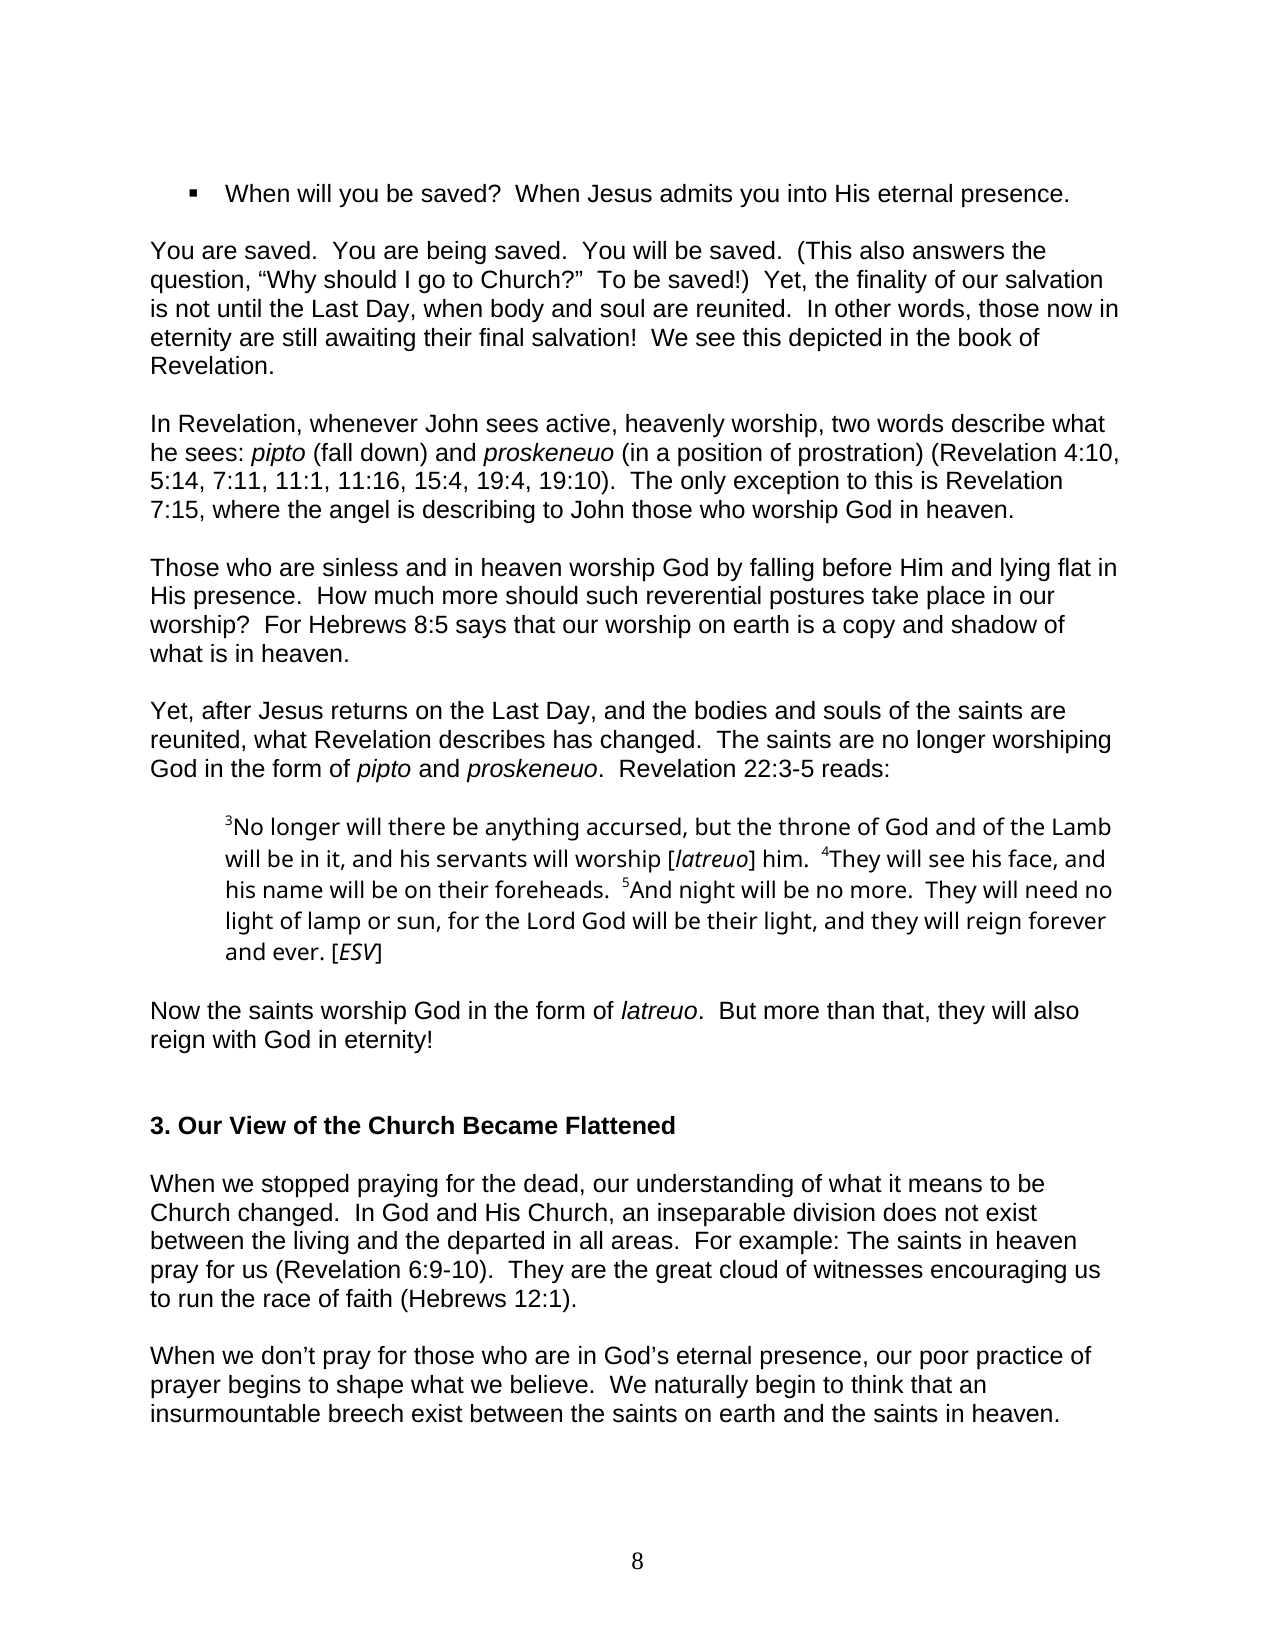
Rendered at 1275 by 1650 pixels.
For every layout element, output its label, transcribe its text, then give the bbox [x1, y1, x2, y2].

text Now the saints worship God in the form of latreuo. But more than that, they will also reign with God in eternity! [150, 996, 1125, 1054]
text In Revelation, whenever John sees active, heavenly worship, two words describe what he sees: pipto (fall down) and proskeneuo (in a position of prostration) (Revelation 4:10, 5:14, 7:11, 11:1, 11:16, 15:4, 19:4, 19:10). The only exception to this is Revelation 7:15, where the angel is describing to John those who worship God in heaven. [150, 409, 1125, 524]
text Yet, after Jesus returns on the Last Day, and the bodies and souls of the saints are reunited, what Revelation describes has changed. The saints are no longer worshiping God in the form of pipto and proskeneuo. Revelation 22:3-5 reads: [150, 696, 1125, 783]
text You are saved. You are being saved. You will be saved. (This also answers the question, “Why should I go to Church?” To be saved!) Yet, the finality of our salvation is not until the Last Day, when body and soul are reunited. In other words, those now in eternity are still awaiting their final salvation! We see this depicted in the book of Revelation. [150, 236, 1125, 380]
text 3. Our View of the Church Became Flattened [150, 1111, 1125, 1140]
list When will you be saved? When Jesus admits you into His eternal presence. [187, 179, 1125, 208]
text When we don’t pray for those who are in God’s eternal presence, our poor practice of prayer begins to shape what we believe. We naturally begin to think that an insurmountable breech exist between the saints on earth and the saints in heaven. [150, 1341, 1125, 1428]
text 3No longer will there be anything accursed, but the throne of God and of the Lamb will be in it, and his servants will worship [latreuo] him. 4They will see his face, and his name will be on their foreheads. 5And night will be no more. They will need no light of lamp or sun, for the Lord God will be their light, and they will reign forever and ever. [ESV] [225, 811, 1125, 968]
text Those who are sinless and in heaven worship God by falling before Him and lying flat in His presence. How much more should such reverential postures take place in our worship? For Hebrews 8:5 says that our worship on earth is a copy and shadow of what is in heaven. [150, 553, 1125, 668]
text When we stopped praying for the dead, our understanding of what it means to be Church changed. In God and His Church, an inseparable division does not exist between the living and the departed in all areas. For example: The saints in heaven pray for us (Revelation 6:9-10). They are the great cloud of witnesses encouraging us to run the race of faith (Hebrews 12:1). [150, 1169, 1125, 1313]
